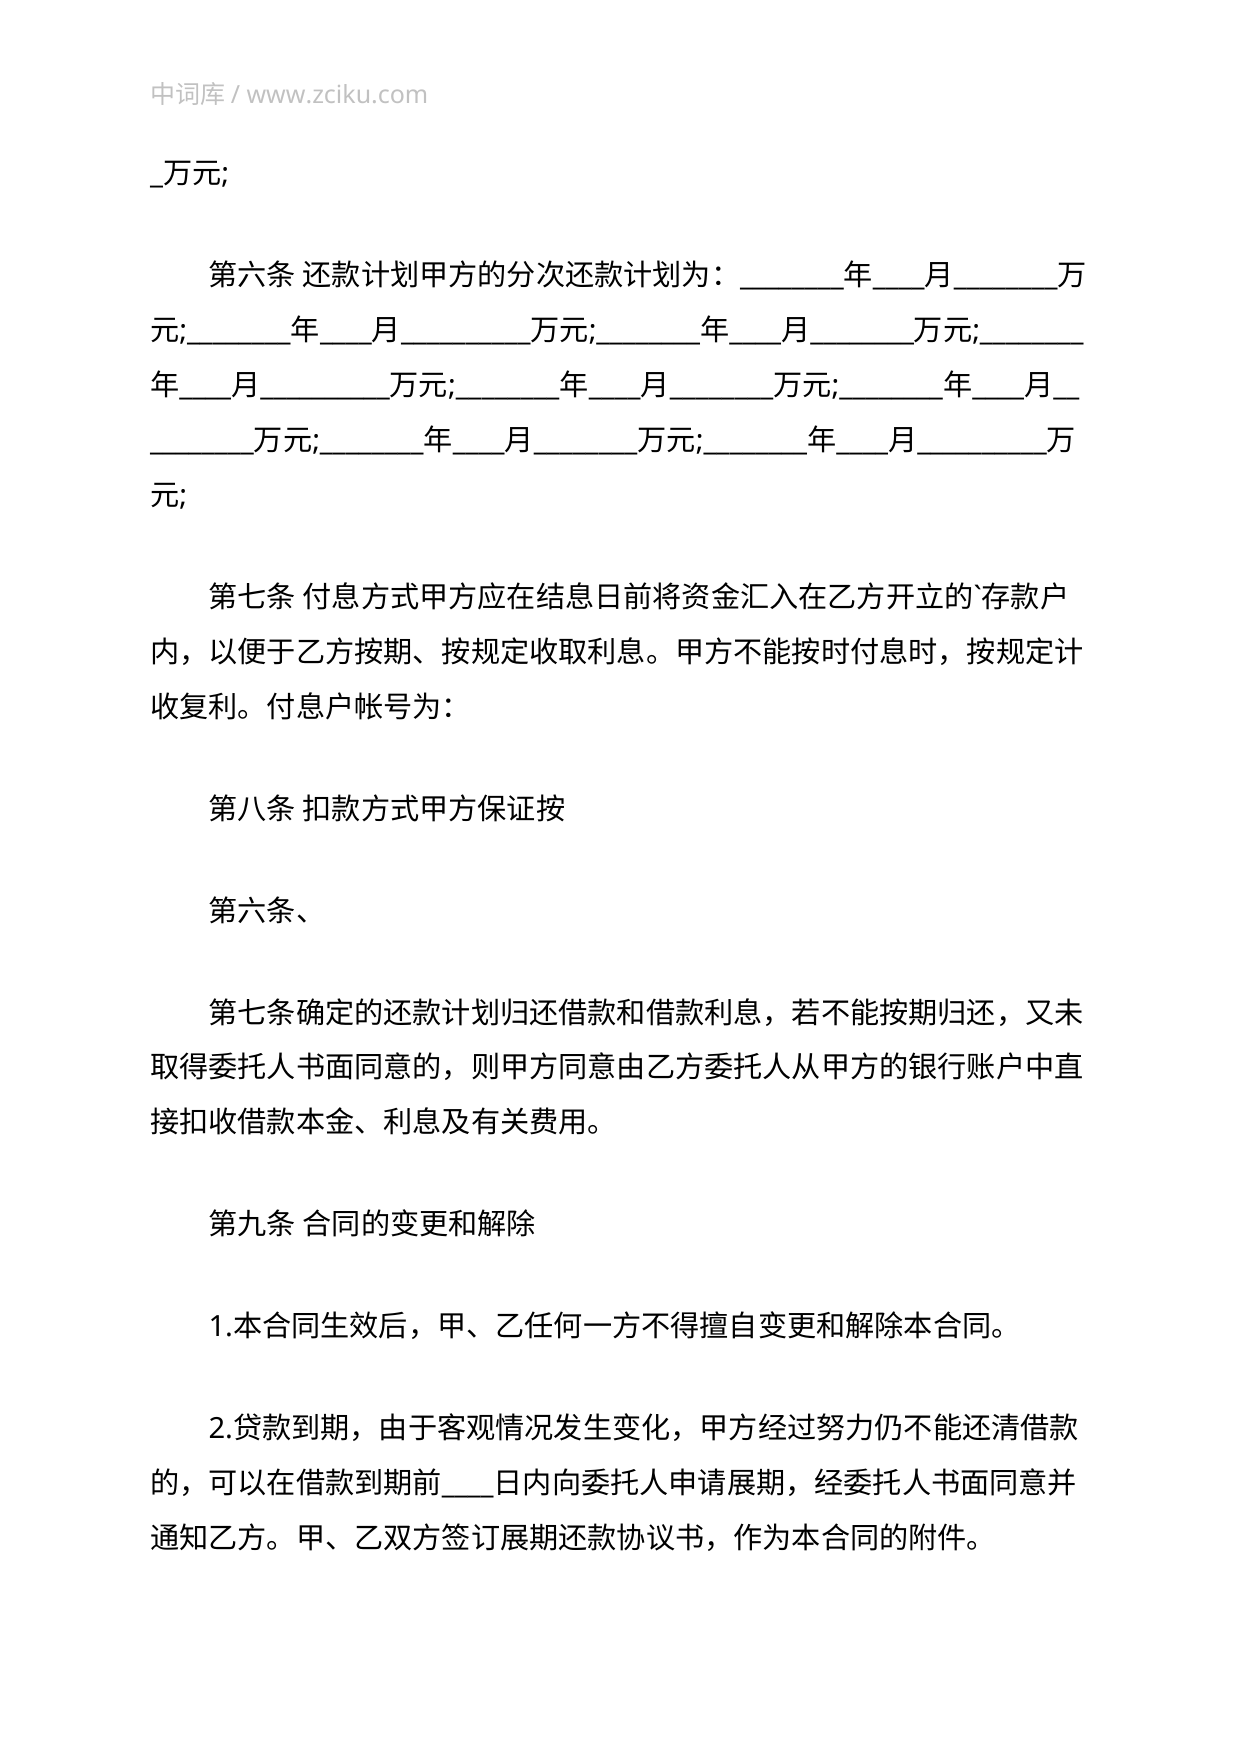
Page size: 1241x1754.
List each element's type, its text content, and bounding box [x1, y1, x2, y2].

text 第七条 付息方式甲方应在结息日前将资金汇入在乙方开立的`存款户内，以便于乙方按期、按规定收取利息。甲方不能按时付息时，按规定计收复利。付息户帐号为： [150, 574, 1090, 726]
text 第六条 还款计划甲方的分次还款计划为：________年____月________万元;________年____月__________万元;________年____月________万元;________年____月__________万元;________年____月________万元;________年____月__________万元;________年____月________万元;________年____月__________万元; [150, 252, 1090, 514]
text 第七条确定的还款计划归还借款和借款利息，若不能按期归还，又未取得委托人书面同意的，则甲方同意由乙方委托人从甲方的银行账户中直接扣收借款本金、利息及有关费用。 [150, 989, 1090, 1141]
text 1.本合同生效后，甲、乙任何一方不得擅自变更和解除本合同。 [150, 1302, 1090, 1345]
text 2.贷款到期，由于客观情况发生变化，甲方经过努力仍不能还清借款的，可以在借款到期前____日内向委托人申请展期，经委托人书面同意并通知乙方。甲、乙双方签订展期还款协议书，作为本合同的附件。 [150, 1404, 1090, 1557]
text 第九条 合同的变更和解除 [150, 1201, 1090, 1243]
text 第六条、 [150, 887, 1090, 930]
text 第八条 扣款方式甲方保证按 [150, 786, 1090, 828]
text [150, 150, 1090, 192]
